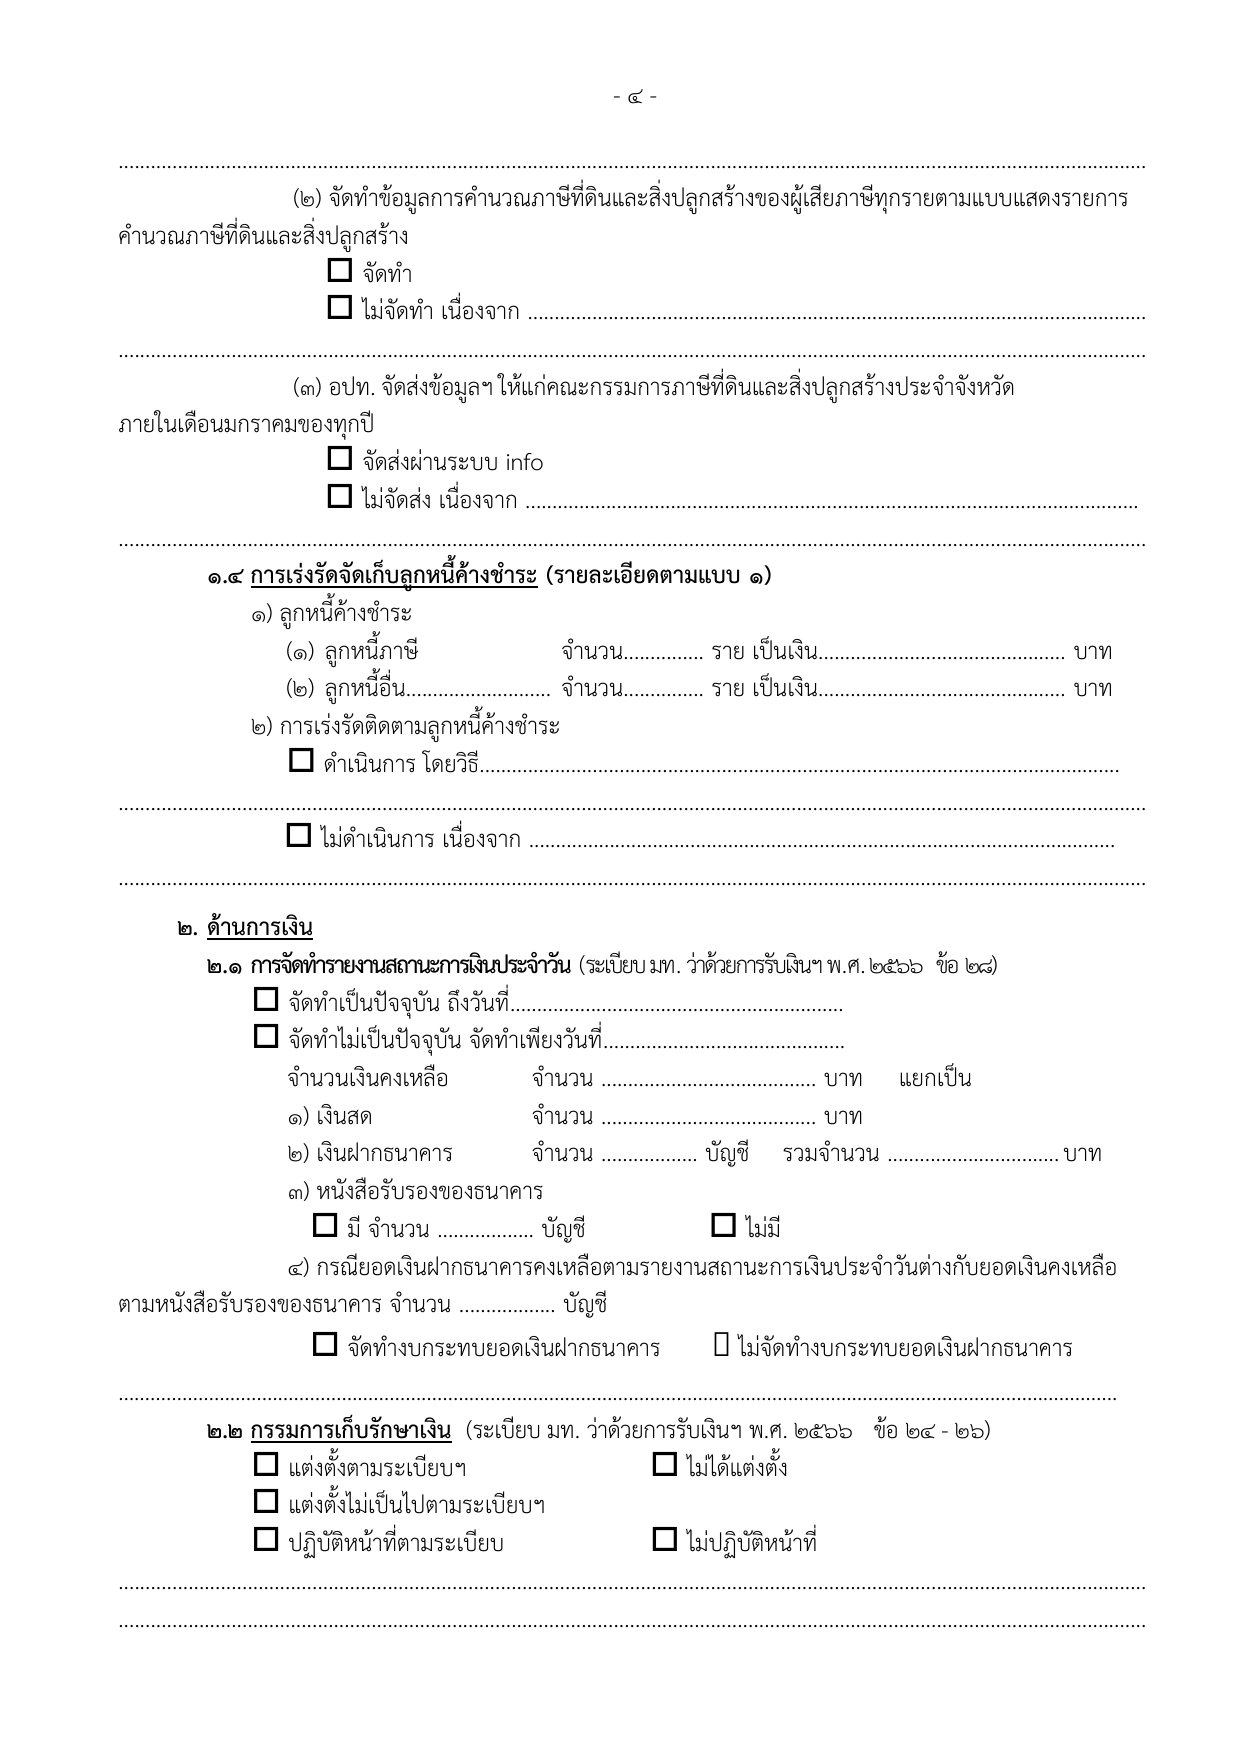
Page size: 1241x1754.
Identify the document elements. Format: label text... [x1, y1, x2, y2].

text มี จำนวน .................. บัญชี ไม่มี [118, 1208, 1167, 1246]
text ไม่จัดส่ง เนื่องจาก .................................................................................................................. [118, 479, 1152, 517]
text ไม่ดำเนินการ เนื่องจาก ............................................................................................................. [118, 818, 1152, 856]
text 2.1 การจัดทำรายงานสถานะการเงินประจำวัน (ระเบียบ มท. ว่าด้วยการรับเงินฯ พ.ศ. 2566 ข้อ 28) [118, 944, 1152, 982]
text 4) กรณียอดเงินฝากธนาคารคงเหลือตามรายงานสถานะการเงินประจำวันต่างกับยอดเงินคงเหลือ ตามหนังสือรับรองของธนาคาร จำนวน .................. บัญชี [118, 1246, 1167, 1321]
text 2) การเร่งรัดติดตามลูกหนี้ค้างชำระ [118, 705, 1152, 743]
text จัดทำเป็นปัจจุบัน ถึงวันที่.............................................................. [118, 982, 1152, 1019]
text จำนวนเงินคงเหลือ จำนวน ........................................ บาท แยกเป็น [118, 1057, 1152, 1095]
text (1) ลูกหนี้ภาษี จำนวน............... ราย เป็นเงิน.............................................. บาท [118, 630, 1152, 667]
text ดำเนินการ โดยวิธี....................................................................................................................... [118, 743, 1152, 781]
text (2) ลูกหนี้อื่น........................... จำนวน............... ราย เป็นเงิน.............................................. บาท [118, 667, 1152, 705]
text จัดทำ [118, 253, 1152, 290]
text (2) จัดทำข้อมูลการคำนวณภาษีที่ดินและสิ่งปลูกสร้างของผู้เสียภาษีทุกรายตามแบบแสดงรายการคำนวณภาษีที่ดินและสิ่งปลูกสร้าง [118, 177, 1152, 253]
text 2. ด้านการเงิน [118, 906, 1152, 944]
text (3) อปท..จัดส่งข้อมูลฯ.ให้แก่คณะกรรมการภาษีที่ดินและสิ่งปลูกสร้างประจำจังหวัด ภายในเดือนมกราคมของทุกปี [118, 366, 1152, 441]
text 1.4 การเร่งรัดจัดเก็บลูกหนี้ค้างชำระ (รายละเอียดตามแบบ 1) [118, 554, 1152, 592]
text 1) ลูกหนี้ค้างชำระ [118, 592, 1152, 630]
text 1) เงินสด จำนวน ........................................ บาท [118, 1095, 1152, 1132]
text จัดทำงบกระทบยอดเงินฝากธนาคาร ไม่จัดทำงบกระทบยอดเงินฝากธนาคาร [118, 1321, 1167, 1371]
text 3) หนังสือรับรองของธนาคาร [118, 1170, 1167, 1208]
text จัดส่งผ่านระบบ info [118, 441, 1152, 479]
text 2) เงินฝากธนาคาร จำนวน .................. บัญชี รวมจำนวน ................................ บาท [118, 1132, 1152, 1170]
text ไม่จัดทำ เนื่องจาก ................................................................................................................... [118, 290, 1152, 328]
text แต่งตั้งไม่เป็นไปตามระเบียบฯ [118, 1484, 1152, 1522]
text 2.2 กรรมการเก็บรักษาเงิน (ระเบียบ มท. ว่าด้วยการรับเงินฯ พ.ศ. 2566 ข้อ 24 - 26) [118, 1409, 1152, 1447]
text …………………………………………………………………………………………………………………………………………………………………….. [118, 1371, 1152, 1409]
text ปฏิบัติหน้าที่ตามระเบียบ ไม่ปฏิบัติหน้าที่ [118, 1522, 1152, 1560]
text แต่งตั้งตามระเบียบฯ ไม่ได้แต่งตั้ง [118, 1447, 1152, 1484]
text จัดทำไม่เป็นปัจจุบัน จัดทำเพียงวันที่............................................. [118, 1019, 1152, 1057]
